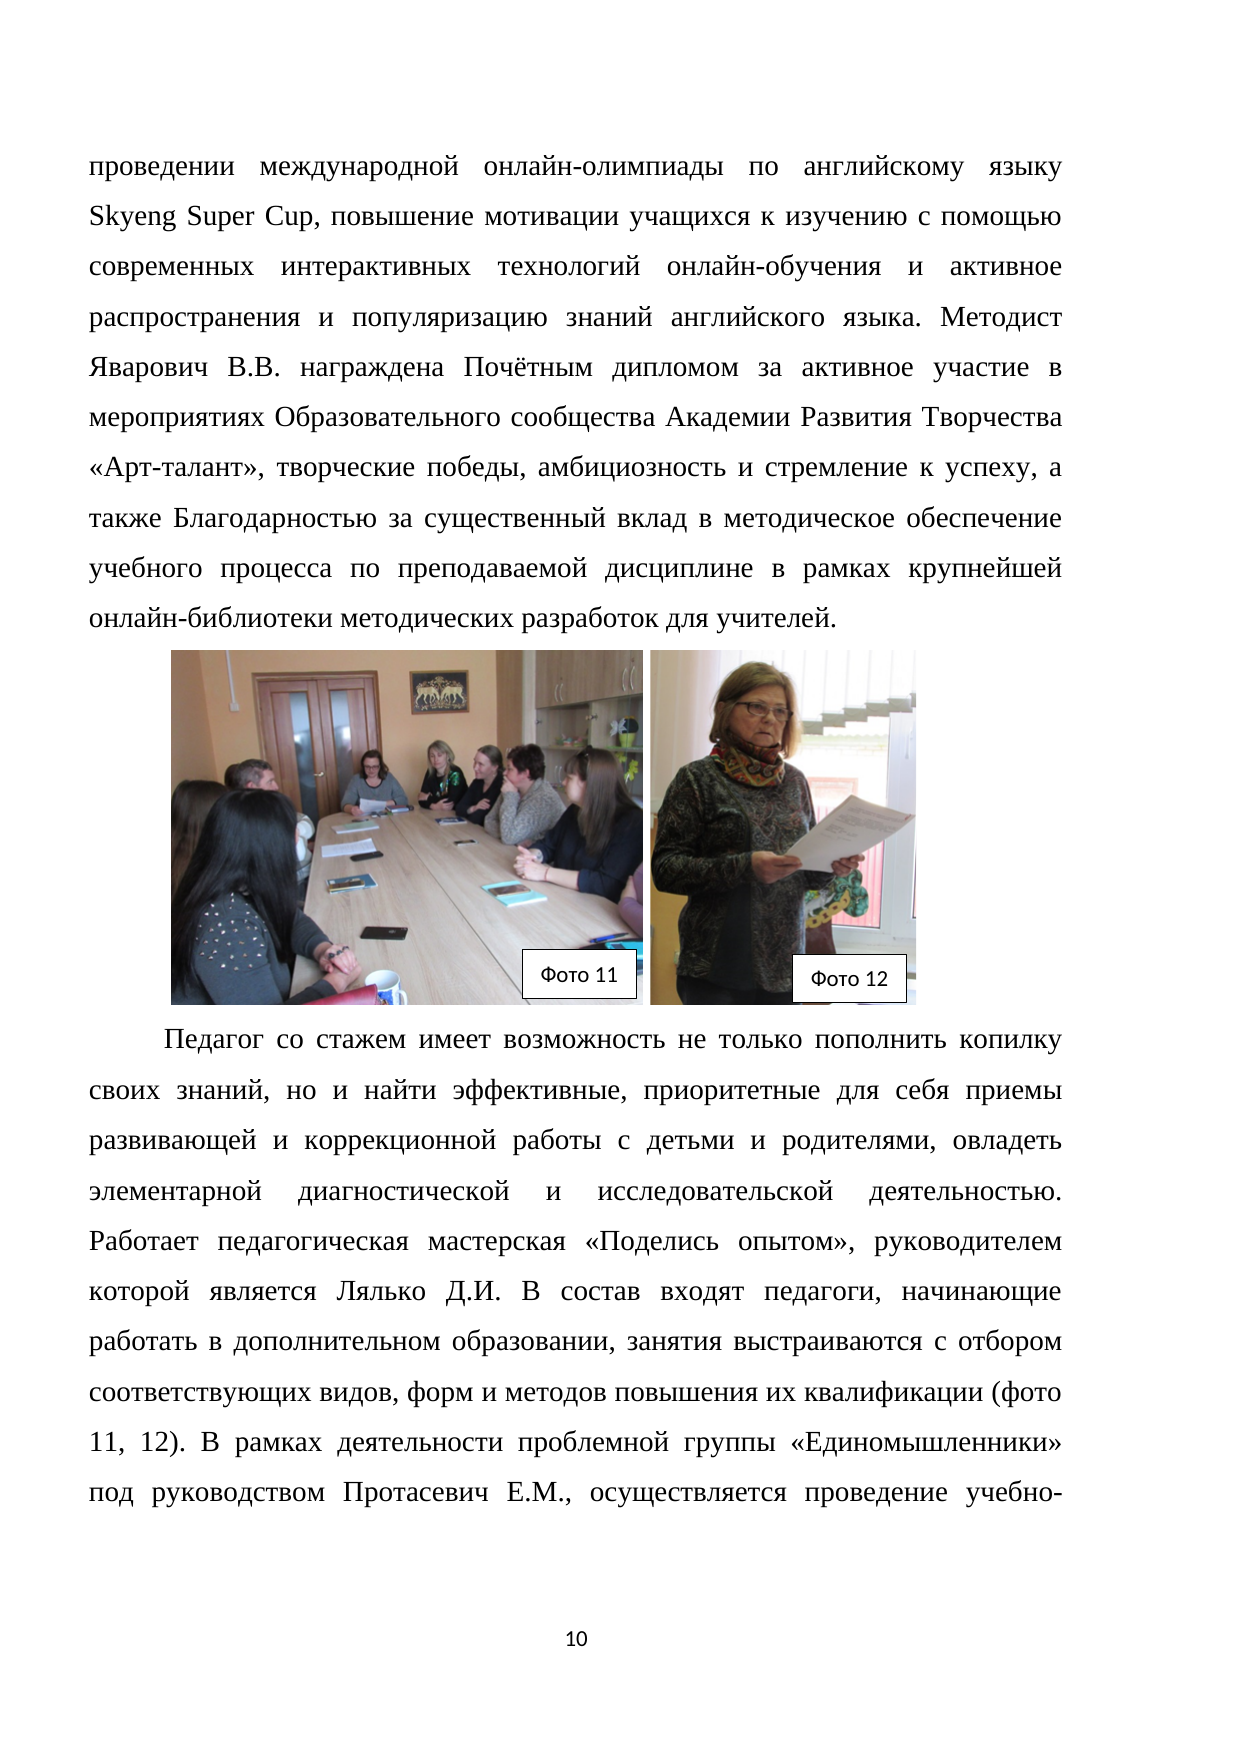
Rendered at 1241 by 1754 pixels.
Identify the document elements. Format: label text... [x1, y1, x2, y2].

picture [650, 650, 917, 1005]
picture [171, 650, 643, 1005]
